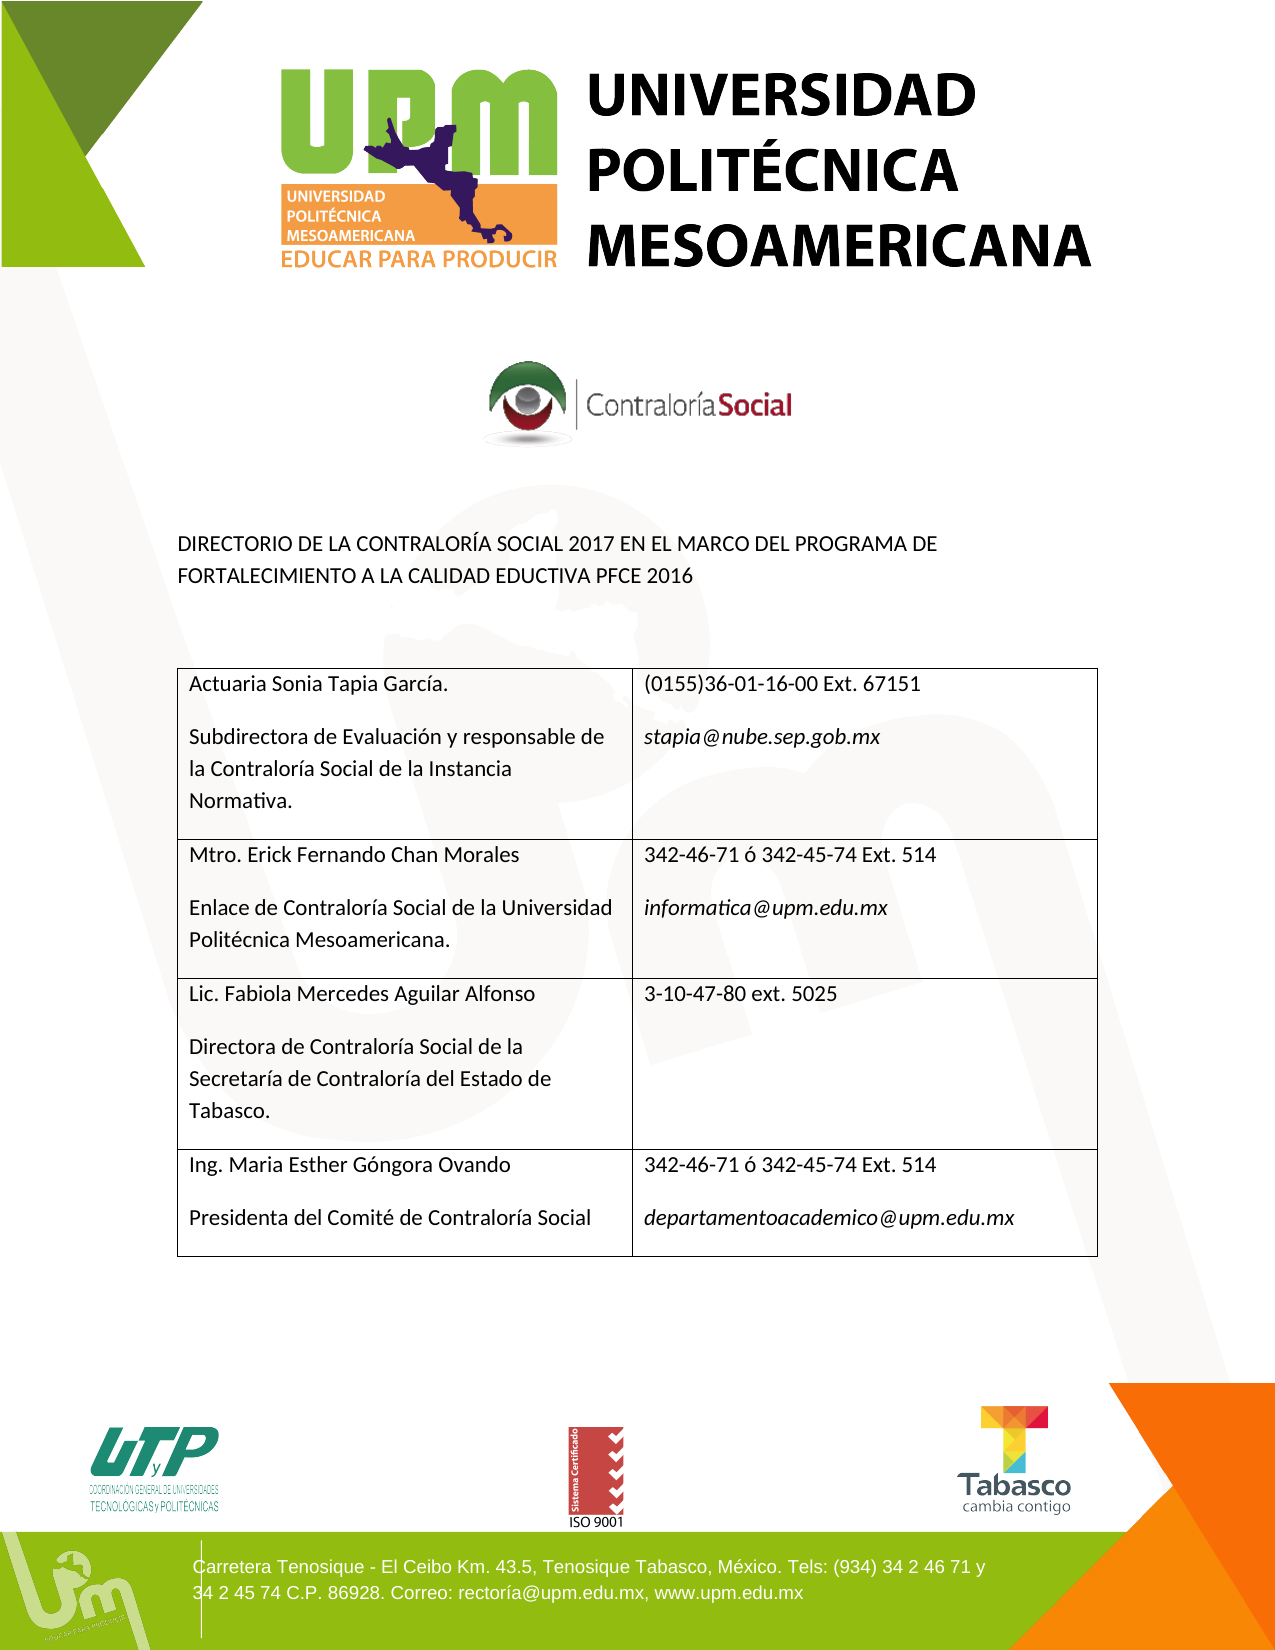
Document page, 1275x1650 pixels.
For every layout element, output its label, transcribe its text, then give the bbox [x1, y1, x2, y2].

table_cell Ing. Maria Esther Góngora Ovando Presidenta del Comité de Contraloría Social [178, 1150, 632, 1256]
table_cell Mtro. Erick Fernando Chan Morales Enlace de Contraloría Social de la Universidad Politécnica Mesoamericana. [178, 840, 632, 978]
table_cell 342-46-71 ó 342-45-74 Ext. 514 departamentoacademico@upm.edu.mx [633, 1150, 1097, 1256]
text DIRECTORIO DE LA CONTRALORÍA SOCIAL 2017 EN EL MARCO DEL PROGRAMA DE FORTALECIMIENTO A LA CALIDAD EDUCTIVA PFCE 2016 [177, 529, 1098, 590]
table_cell Lic. Fabiola Mercedes Aguilar Alfonso Directora de Contraloría Social de la Secretaría de Contraloría del Estado de Tabasco. [178, 979, 632, 1149]
table_header (0155)36-01-16-00 Ext. 67151 stapia@nube.sep.gob.mx [633, 669, 1097, 839]
picture [0, 1, 1275, 1650]
table_header Actuaria Sonia Tapia García. Subdirectora de Evaluación y responsable de la Contraloría Social de la Instancia Normativa. [178, 669, 632, 839]
table_cell 3-10-47-80 ext. 5025 [633, 979, 1097, 1149]
table_cell 342-46-71 ó 342-45-74 Ext. 514 informatica@upm.edu.mx [633, 840, 1097, 978]
